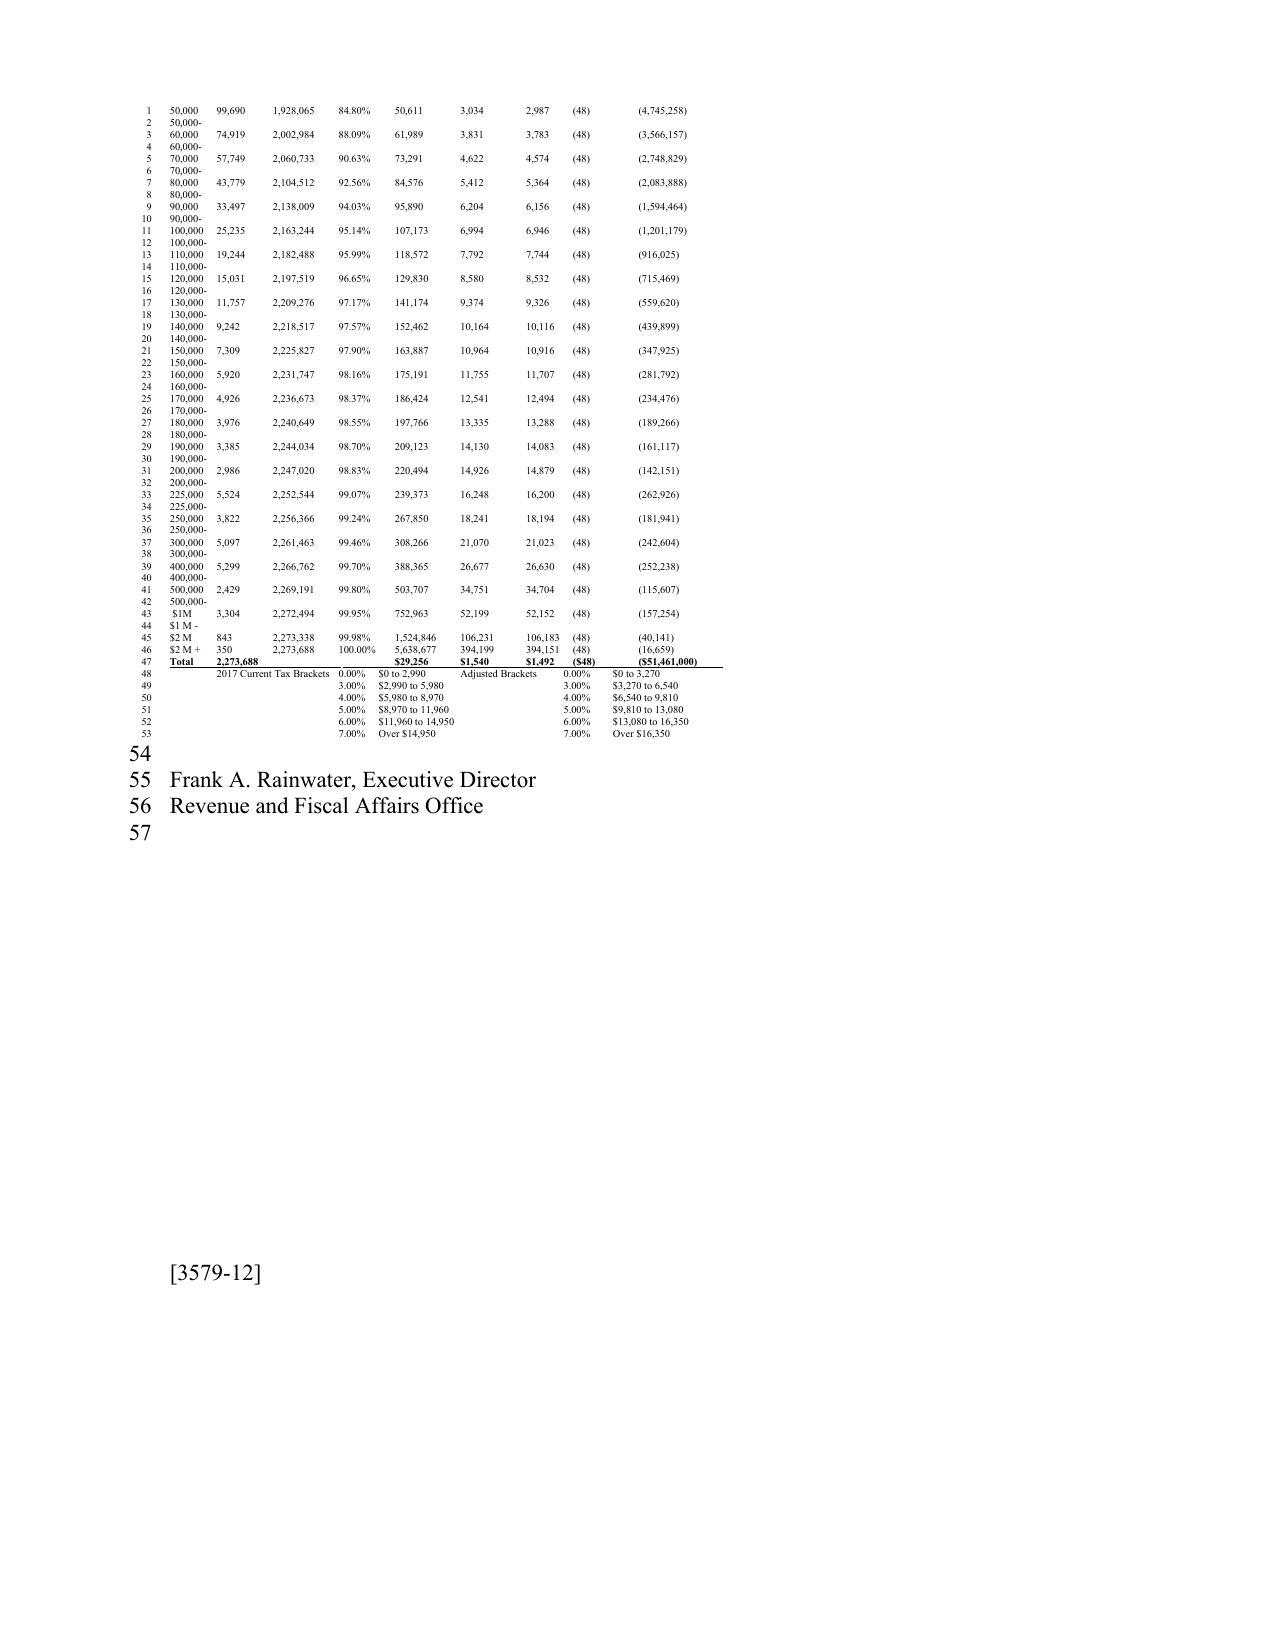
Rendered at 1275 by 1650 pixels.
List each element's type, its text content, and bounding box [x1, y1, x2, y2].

text 2017 Current Tax Brackets 0.00% $0 to 2,990 Adjusted Brackets 0.00% $0 to 3,270 3.00% $2,990 to 5,980 3.00% $3,270 to 6,540 [169, 668, 787, 692]
text 150,000 7,309 2,225,827 97.90% 163,887 10,964 10,916 (48) (347,925) [169, 344, 787, 357]
text Frank A. Rainwater, Executive Director [169, 766, 787, 793]
text Revenue and Fiscal Affairs Office [169, 793, 787, 819]
text 160,000 5,920 2,231,747 98.16% 175,191 11,755 11,707 (48) (281,792) [169, 368, 787, 381]
